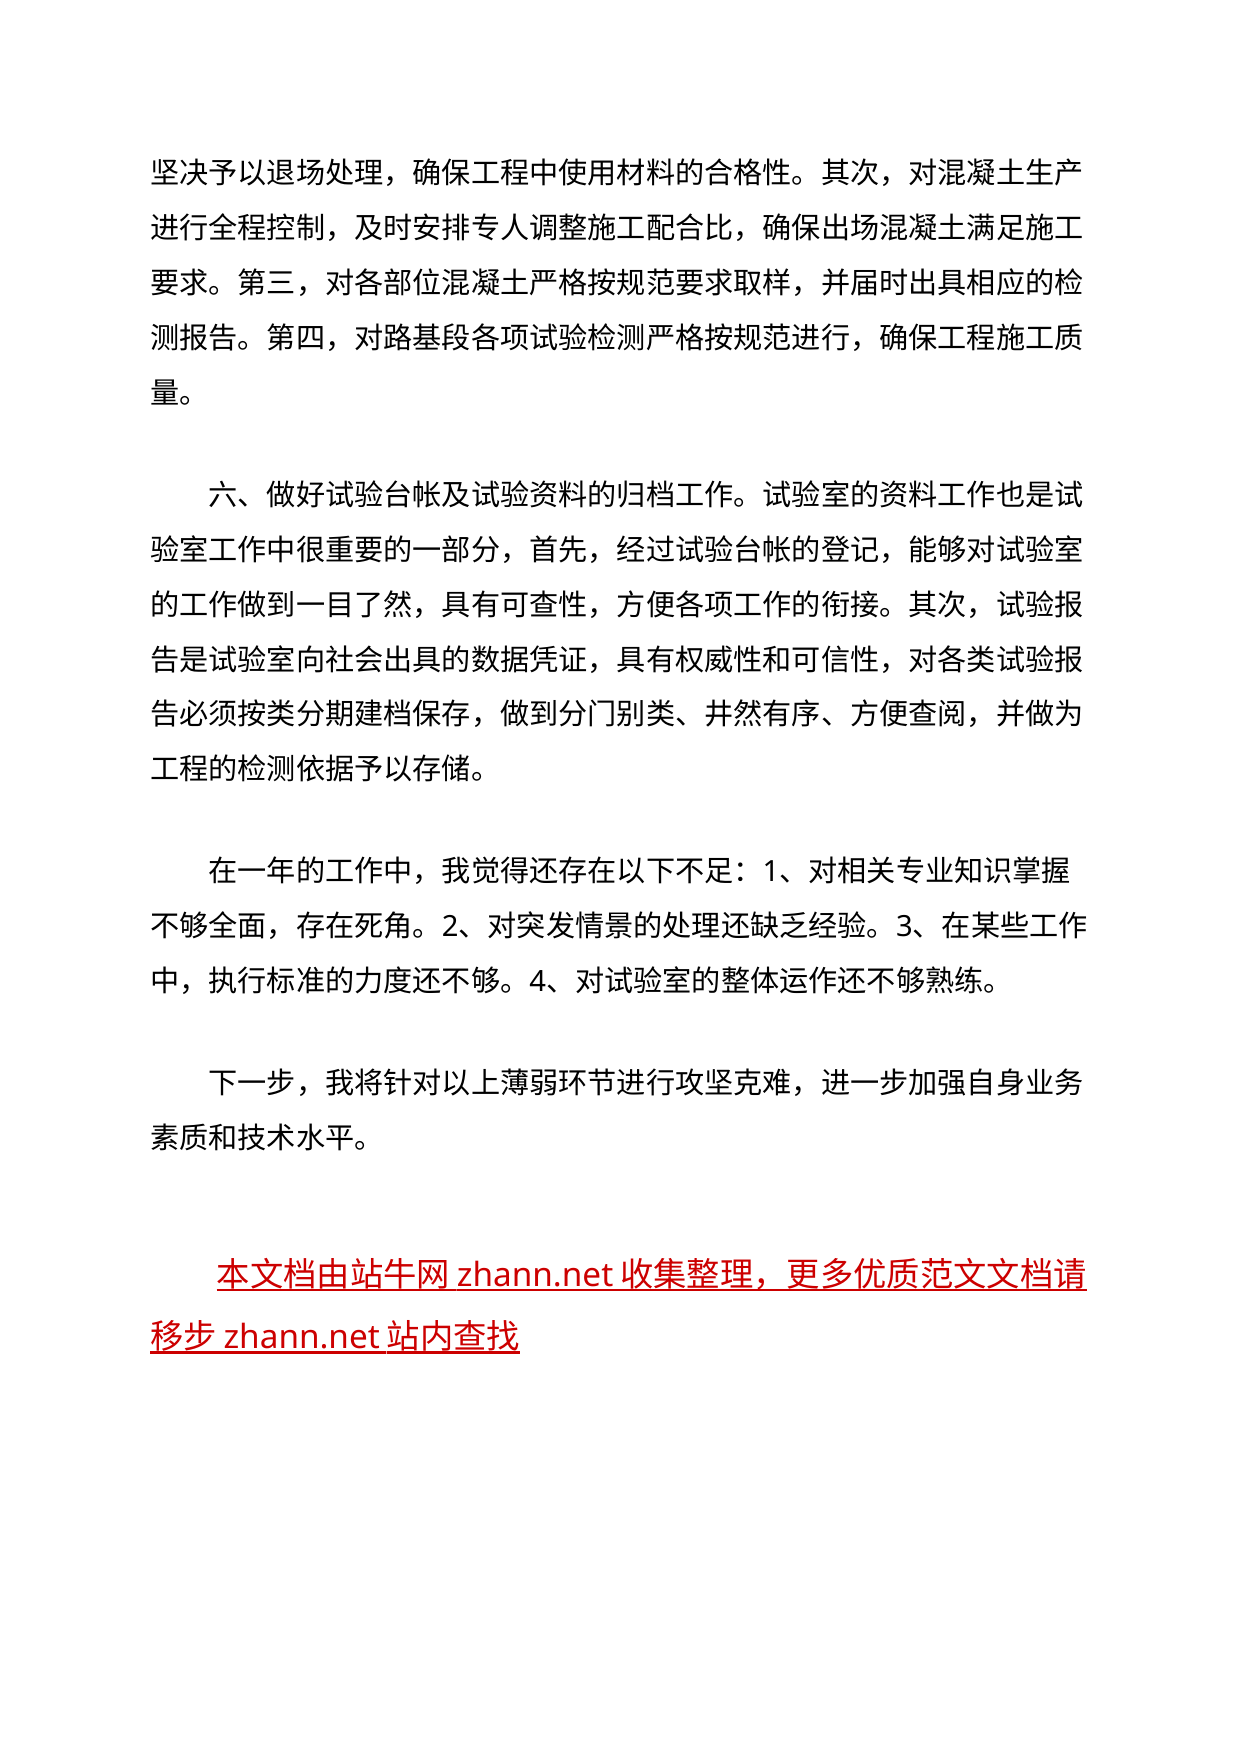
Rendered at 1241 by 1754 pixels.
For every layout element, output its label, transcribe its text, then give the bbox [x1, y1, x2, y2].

text 下一步，我将针对以上薄弱环节进行攻坚克难，进一步加强自身业务素质和技术水平。 [150, 1059, 1090, 1157]
text 六、做好试验台帐及试验资料的归档工作。试验室的资料工作也是试验室工作中很重要的一部分，首先，经过试验台帐的登记，能够对试验室的工作做到一目了然，具有可查性，方便各项工作的衔接。其次，试验报告是试验室向社会出具的数据凭证，具有权威性和可信性，对各类试验报告必须按类分期建档保存，做到分门别类、井然有序、方便查阅，并做为工程的检测依据予以存储。 [150, 471, 1090, 788]
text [150, 150, 1090, 412]
text 本文档由站牛网zhann.net收集整理，更多优质范文文档请移步zhann.net站内查找 [150, 1247, 1090, 1359]
text 在一年的工作中，我觉得还存在以下不足：1、对相关专业知识掌握不够全面，存在死角。2、对突发情景的处理还缺乏经验。3、在某些工作中，执行标准的力度还不够。4、对试验室的整体运作还不够熟练。 [150, 848, 1090, 1000]
